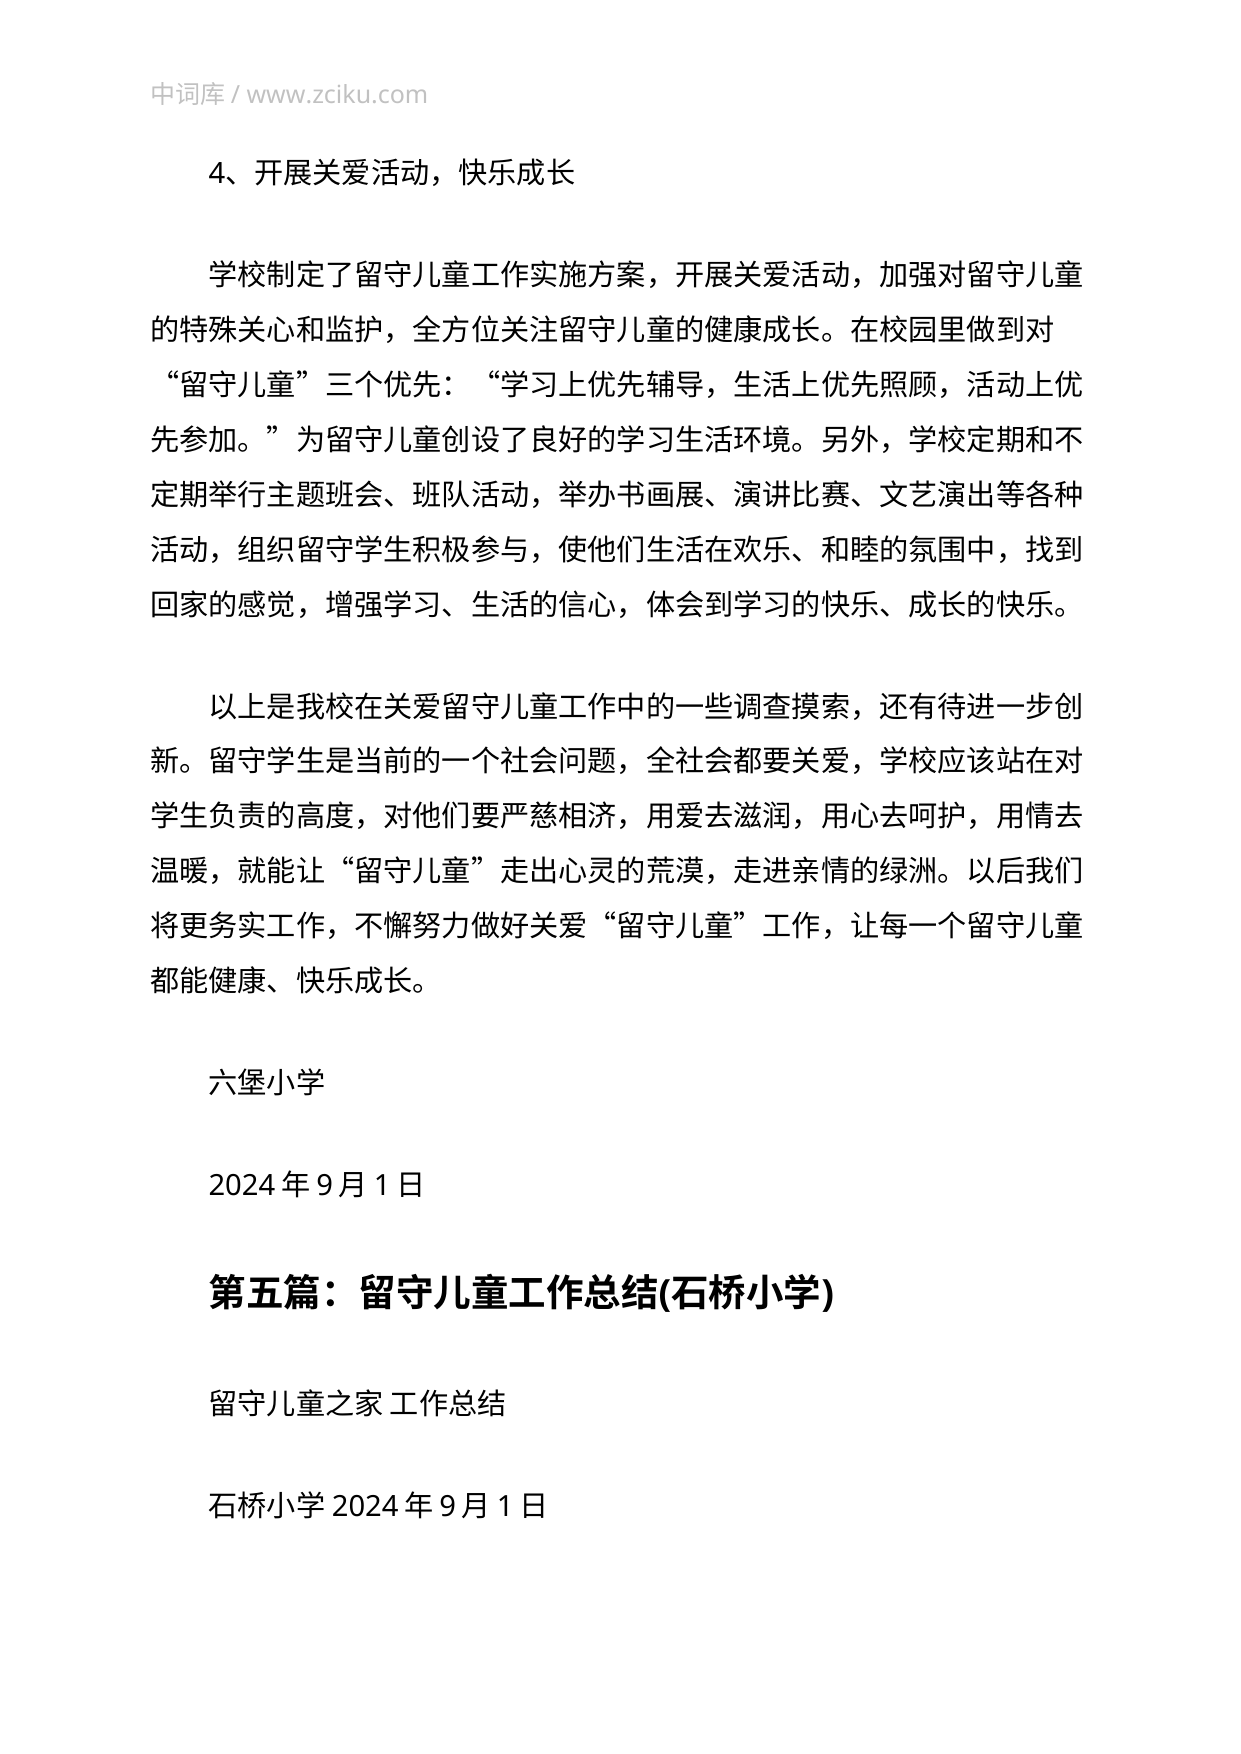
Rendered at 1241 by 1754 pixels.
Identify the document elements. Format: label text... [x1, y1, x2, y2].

text 4、开展关爱活动，快乐成长 [150, 150, 1090, 192]
text 六堡小学 [150, 1059, 1090, 1102]
text 留守儿童之家 工作总结 [150, 1381, 1090, 1423]
text 第五篇：留守儿童工作总结(石桥小学) [150, 1263, 1090, 1318]
text 石桥小学 2024年9月1日 [150, 1482, 1090, 1525]
text 以上是我校在关爱留守儿童工作中的一些调查摸索，还有待进一步创新。留守学生是当前的一个社会问题，全社会都要关爱，学校应该站在对学生负责的高度，对他们要严慈相济，用爱去滋润，用心去呵护，用情去温暖，就能让“留守儿童”走出心灵的荒漠，走进亲情的绿洲。以后我们将更务实工作，不懈努力做好关爱“留守儿童”工作，让每一个留守儿童都能健康、快乐成长。 [150, 683, 1090, 1000]
text 学校制定了留守儿童工作实施方案，开展关爱活动，加强对留守儿童的特殊关心和监护，全方位关注留守儿童的健康成长。在校园里做到对“留守儿童”三个优先：“学习上优先辅导，生活上优先照顾，活动上优先参加。”为留守儿童创设了良好的学习生活环境。另外，学校定期和不定期举行主题班会、班队活动，举办书画展、演讲比赛、文艺演出等各种活动，组织留守学生积极参与，使他们生活在欢乐、和睦的氛围中，找到回家的感觉，增强学习、生活的信心，体会到学习的快乐、成长的快乐。 [150, 252, 1090, 624]
text 2024年9月1日 [150, 1161, 1090, 1203]
